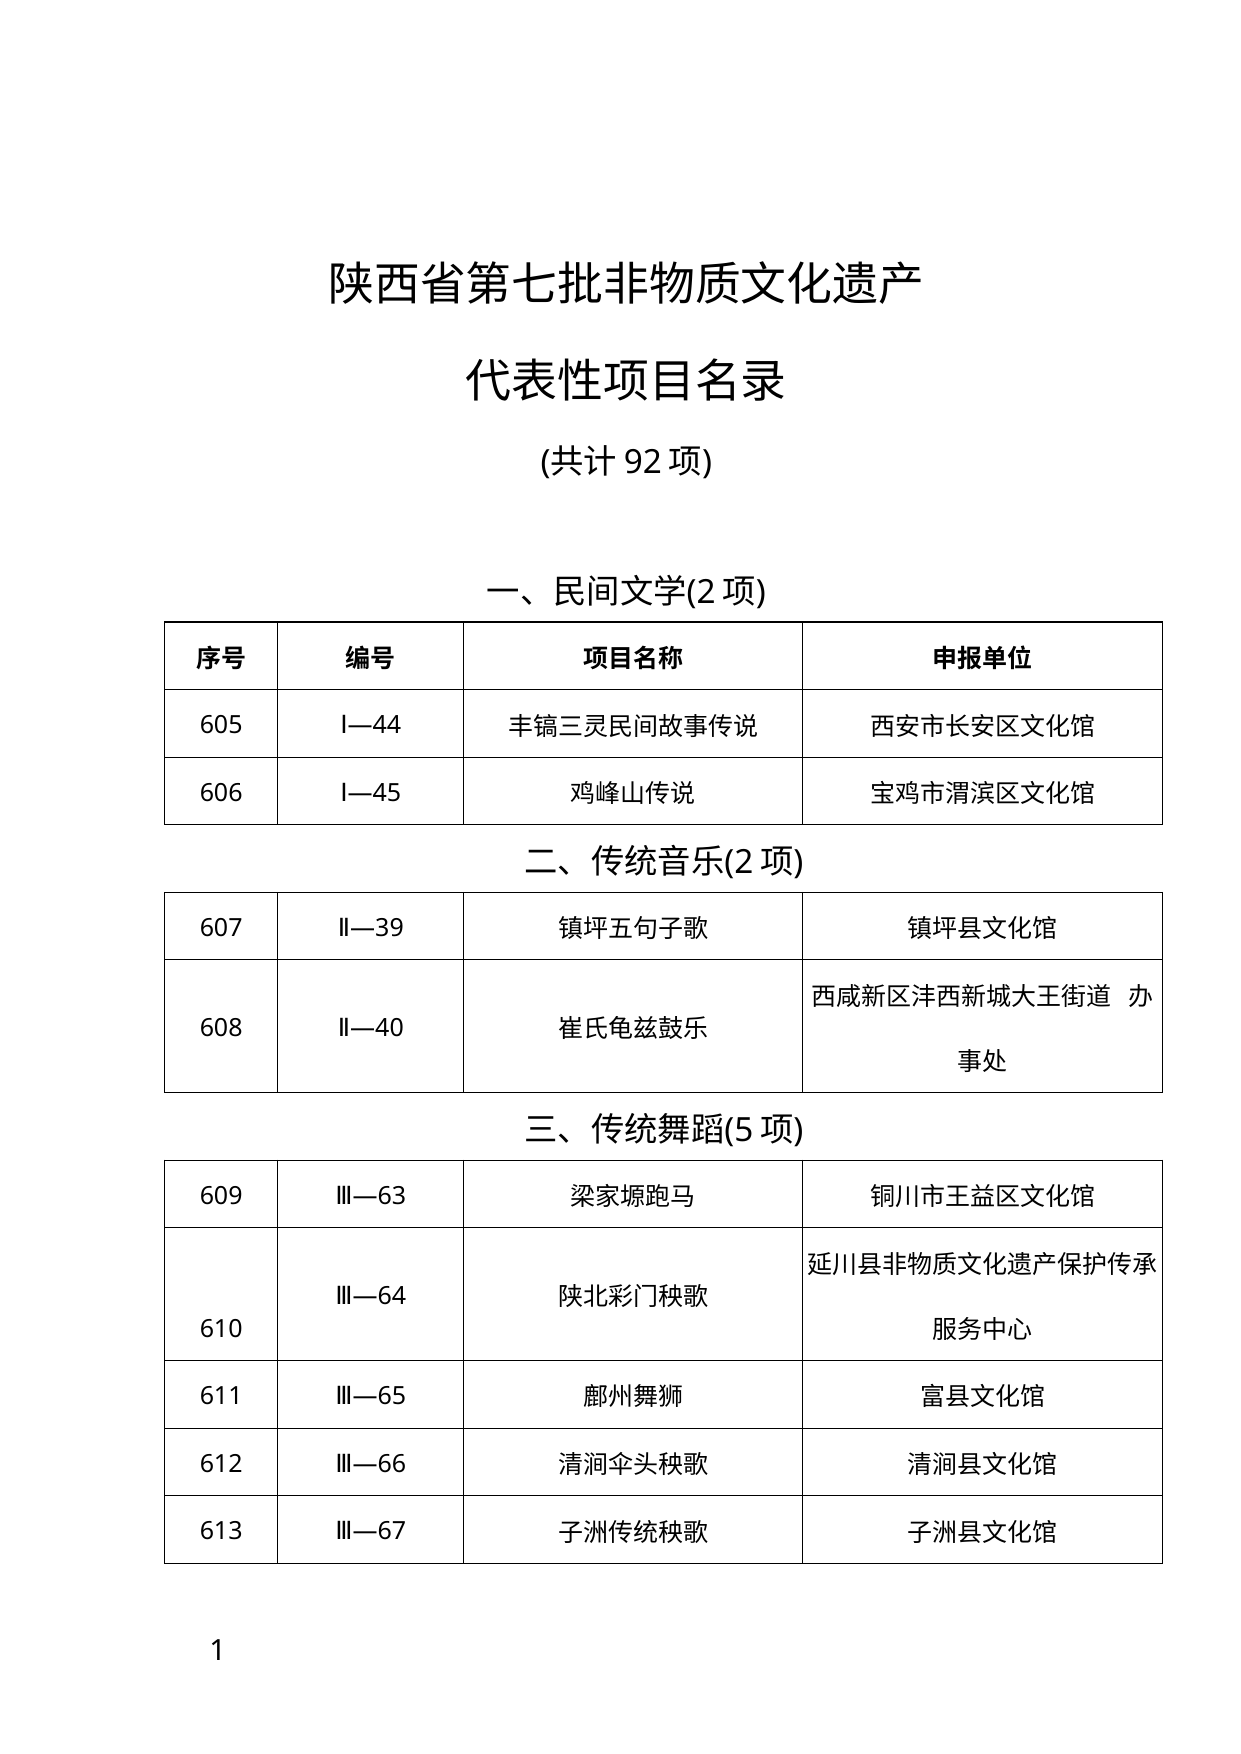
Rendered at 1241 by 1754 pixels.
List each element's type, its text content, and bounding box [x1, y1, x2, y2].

table_cell Ⅲ—65 [278, 1361, 463, 1427]
table_cell Ⅱ—40 [278, 960, 463, 1092]
table_cell 二、传统音乐(2项) [165, 825, 1162, 892]
text 陕西省第七批非物质文化遗产 [165, 231, 1087, 329]
table_cell 鄜州舞狮 [464, 1361, 802, 1427]
table_cell 三、传统舞蹈(5项) [165, 1093, 1162, 1159]
table_cell Ⅲ—66 [278, 1429, 463, 1495]
table_cell 丰镐三灵民间故事传说 [464, 690, 802, 757]
table_cell Ⅱ—39 [278, 893, 463, 959]
table_cell 清涧县文化馆 [803, 1429, 1162, 1495]
table_cell 梁家塬跑马 [464, 1161, 802, 1227]
table_cell 宝鸡市渭滨区文化馆 [803, 758, 1162, 824]
table_cell Ⅲ—63 [278, 1161, 463, 1227]
table_cell 606 [165, 758, 277, 824]
table_cell 富县文化馆 [803, 1361, 1162, 1427]
table_cell 鸡峰山传说 [464, 758, 802, 824]
table_cell 延川县非物质文化遗产保护传承服务中心 [803, 1228, 1162, 1360]
table_header 项目名称 [464, 623, 802, 689]
table_cell 铜川市王益区文化馆 [803, 1161, 1162, 1227]
table_cell 612 [165, 1429, 277, 1495]
table_cell 清涧伞头秧歌 [464, 1429, 802, 1495]
text (共计92项) [165, 426, 1087, 491]
table_cell Ⅰ—45 [278, 758, 463, 824]
table_cell Ⅰ—44 [278, 690, 463, 757]
table_cell 崔氏龟兹鼓乐 [464, 960, 802, 1092]
table_cell 608 [165, 960, 277, 1092]
table_header 申报单位 [803, 623, 1162, 689]
table_cell 子洲县文化馆 [803, 1496, 1162, 1563]
table_cell 605 [165, 690, 277, 757]
table_cell 613 [165, 1496, 277, 1563]
text 代表性项目名录 [165, 329, 1087, 426]
table_header 编号 [278, 623, 463, 689]
table_cell 609 [165, 1161, 277, 1227]
table_header 序号 [165, 623, 277, 689]
list 一、民间文学(2项) [165, 556, 1087, 621]
table_cell Ⅲ—67 [278, 1496, 463, 1563]
table_cell 611 [165, 1361, 277, 1427]
table_cell 西咸新区沣西新城大王街道 办事处 [803, 960, 1162, 1092]
table_cell 子洲传统秧歌 [464, 1496, 802, 1563]
table_cell 陕北彩门秧歌 [464, 1228, 802, 1360]
table_cell 镇坪五句子歌 [464, 893, 802, 959]
table_cell 镇坪县文化馆 [803, 893, 1162, 959]
table_cell Ⅲ—64 [278, 1228, 463, 1360]
table_cell 西安市长安区文化馆 [803, 690, 1162, 757]
table_cell 607 [165, 893, 277, 959]
table_cell 610 [165, 1228, 277, 1360]
